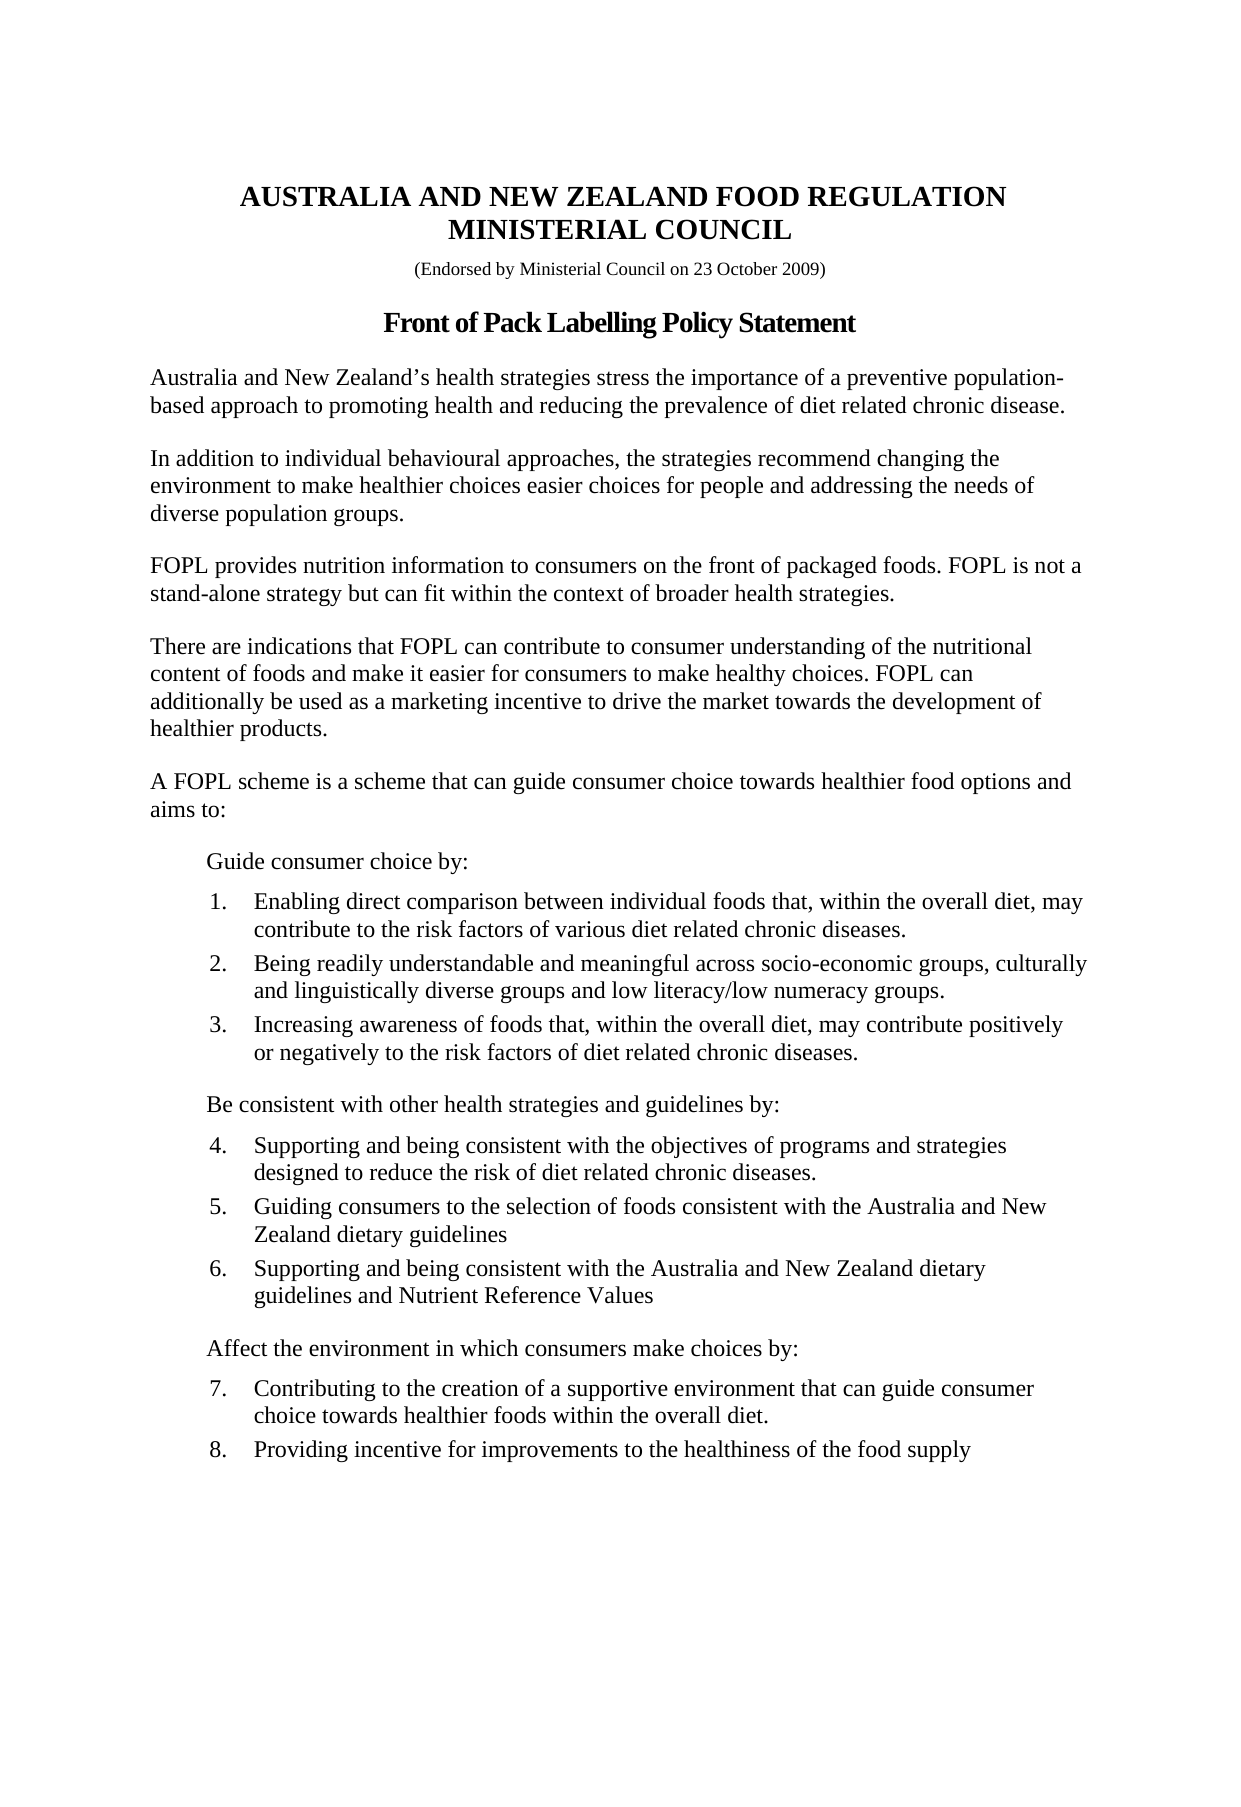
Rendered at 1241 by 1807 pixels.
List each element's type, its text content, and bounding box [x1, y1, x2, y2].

text AUSTRALIA AND NEW ZEALAND FOOD REGULATION MINISTERIAL COUNCIL [150, 179, 1090, 246]
list Enabling direct comparison between individual foods that, within the overall diet, may contribute to the risk factors of various diet related chronic diseases. [209, 887, 1090, 943]
list Guiding consumers to the selection of foods consistent with the Australia and New Zealand dietary guidelines [209, 1192, 1090, 1247]
list Supporting and being consistent with the objectives of programs and strategies designed to reduce the risk of diet related chronic diseases. [209, 1131, 1090, 1186]
list Supporting and being consistent with the Australia and New Zealand dietary guidelines and Nutrient Reference Values [209, 1253, 1090, 1309]
list Being readily understandable and meaningful across socio-economic groups, culturally and linguistically diverse groups and low literacy/low numeracy groups. [209, 949, 1090, 1004]
text A FOPL scheme is a scheme that can guide consumer choice towards healthier food options and aims to: [150, 767, 1090, 822]
text (Endorsed by Ministerial Council on 23 October 2009) [150, 258, 1090, 280]
list Contributing to the creation of a supportive environment that can guide consumer choice towards healthier foods within the overall diet. [209, 1374, 1090, 1429]
text There are indications that FOPL can contribute to consumer understanding of the nutritional content of foods and make it easier for consumers to make healthy choices. FOPL can additionally be used as a marketing incentive to drive the market towards the development of healthier products. [150, 632, 1090, 742]
text Be consistent with other health strategies and guidelines by: [206, 1091, 1090, 1118]
text Affect the environment in which consumers make choices by: [206, 1334, 1090, 1361]
text Australia and New Zealand’s health strategies stress the importance of a preventive population-based approach to promoting health and reducing the prevalence of diet related chronic disease. [150, 363, 1090, 419]
list Providing incentive for improvements to the healthiness of the food supply [209, 1435, 1090, 1463]
text Guide consumer choice by: [206, 847, 1090, 875]
text FOPL provides nutrition information to consumers on the front of packaged foods. FOPL is not a stand-alone strategy but can fit within the context of broader health strategies. [150, 551, 1090, 607]
list Increasing awareness of foods that, within the overall diet, may contribute positively or negatively to the risk factors of diet related chronic diseases. [209, 1010, 1090, 1066]
text In addition to individual behavioural approaches, the strategies recommend changing the environment to make healthier choices easier choices for people and addressing the needs of diverse population groups. [150, 444, 1090, 526]
title Front of Pack Labelling Policy Statement [150, 305, 1090, 338]
